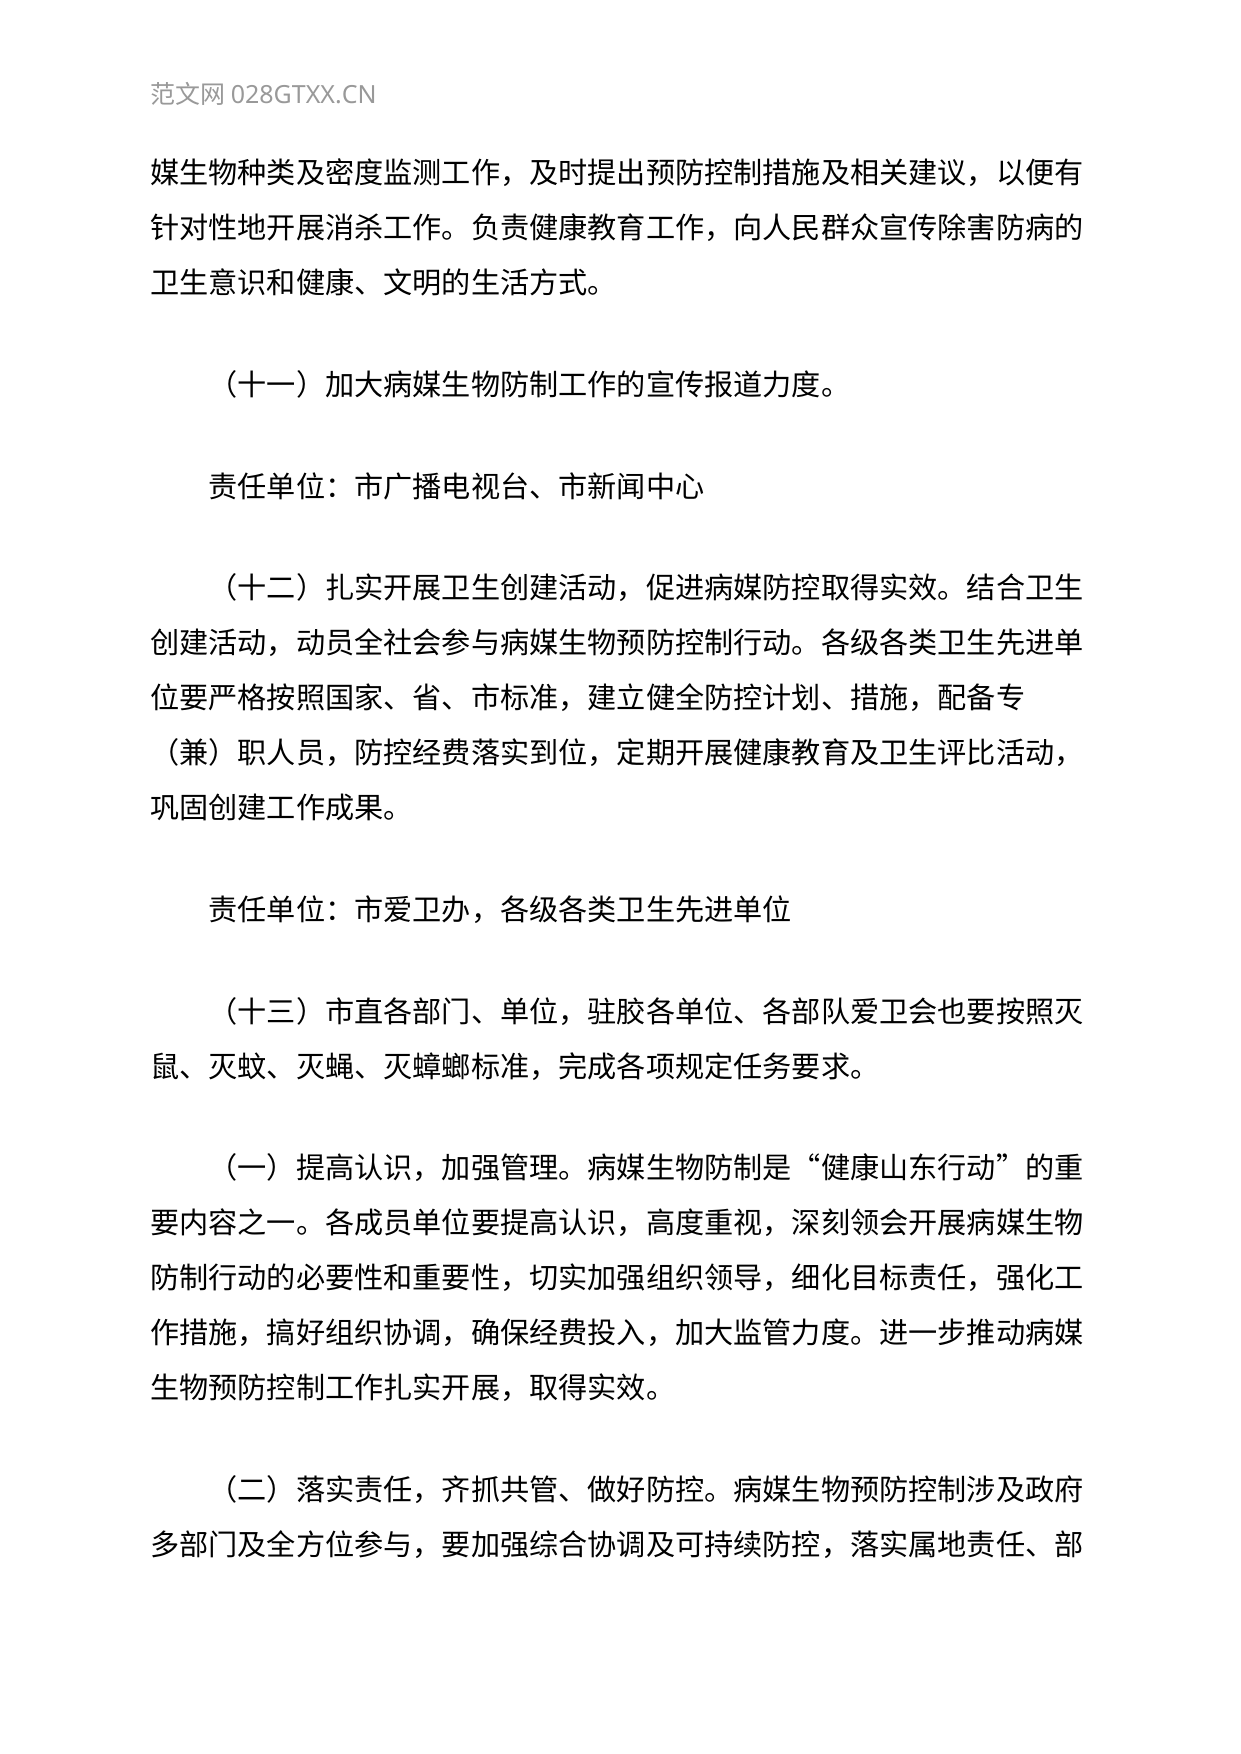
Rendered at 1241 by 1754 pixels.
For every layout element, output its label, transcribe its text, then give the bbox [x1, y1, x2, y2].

text （十一）加大病媒生物防制工作的宣传报道力度。 [150, 362, 1090, 404]
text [150, 1466, 1090, 1563]
text （一）提高认识，加强管理。病媒生物防制是“健康山东行动”的重要内容之一。各成员单位要提高认识，高度重视，深刻领会开展病媒生物防制行动的必要性和重要性，切实加强组织领导，细化目标责任，强化工作措施，搞好组织协调，确保经费投入，加大监管力度。进一步推动病媒生物预防控制工作扎实开展，取得实效。 [150, 1145, 1090, 1407]
text 责任单位：市广播电视台、市新闻中心 [150, 463, 1090, 506]
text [150, 150, 1090, 302]
text （十三）市直各部门、单位，驻胶各单位、各部队爱卫会也要按照灭鼠、灭蚊、灭蝇、灭蟑螂标准，完成各项规定任务要求。 [150, 988, 1090, 1085]
text 责任单位：市爱卫办，各级各类卫生先进单位 [150, 886, 1090, 929]
text （十二）扎实开展卫生创建活动，促进病媒防控取得实效。结合卫生创建活动，动员全社会参与病媒生物预防控制行动。各级各类卫生先进单位要严格按照国家、省、市标准，建立健全防控计划、措施，配备专（兼）职人员，防控经费落实到位，定期开展健康教育及卫生评比活动，巩固创建工作成果。 [150, 565, 1090, 827]
